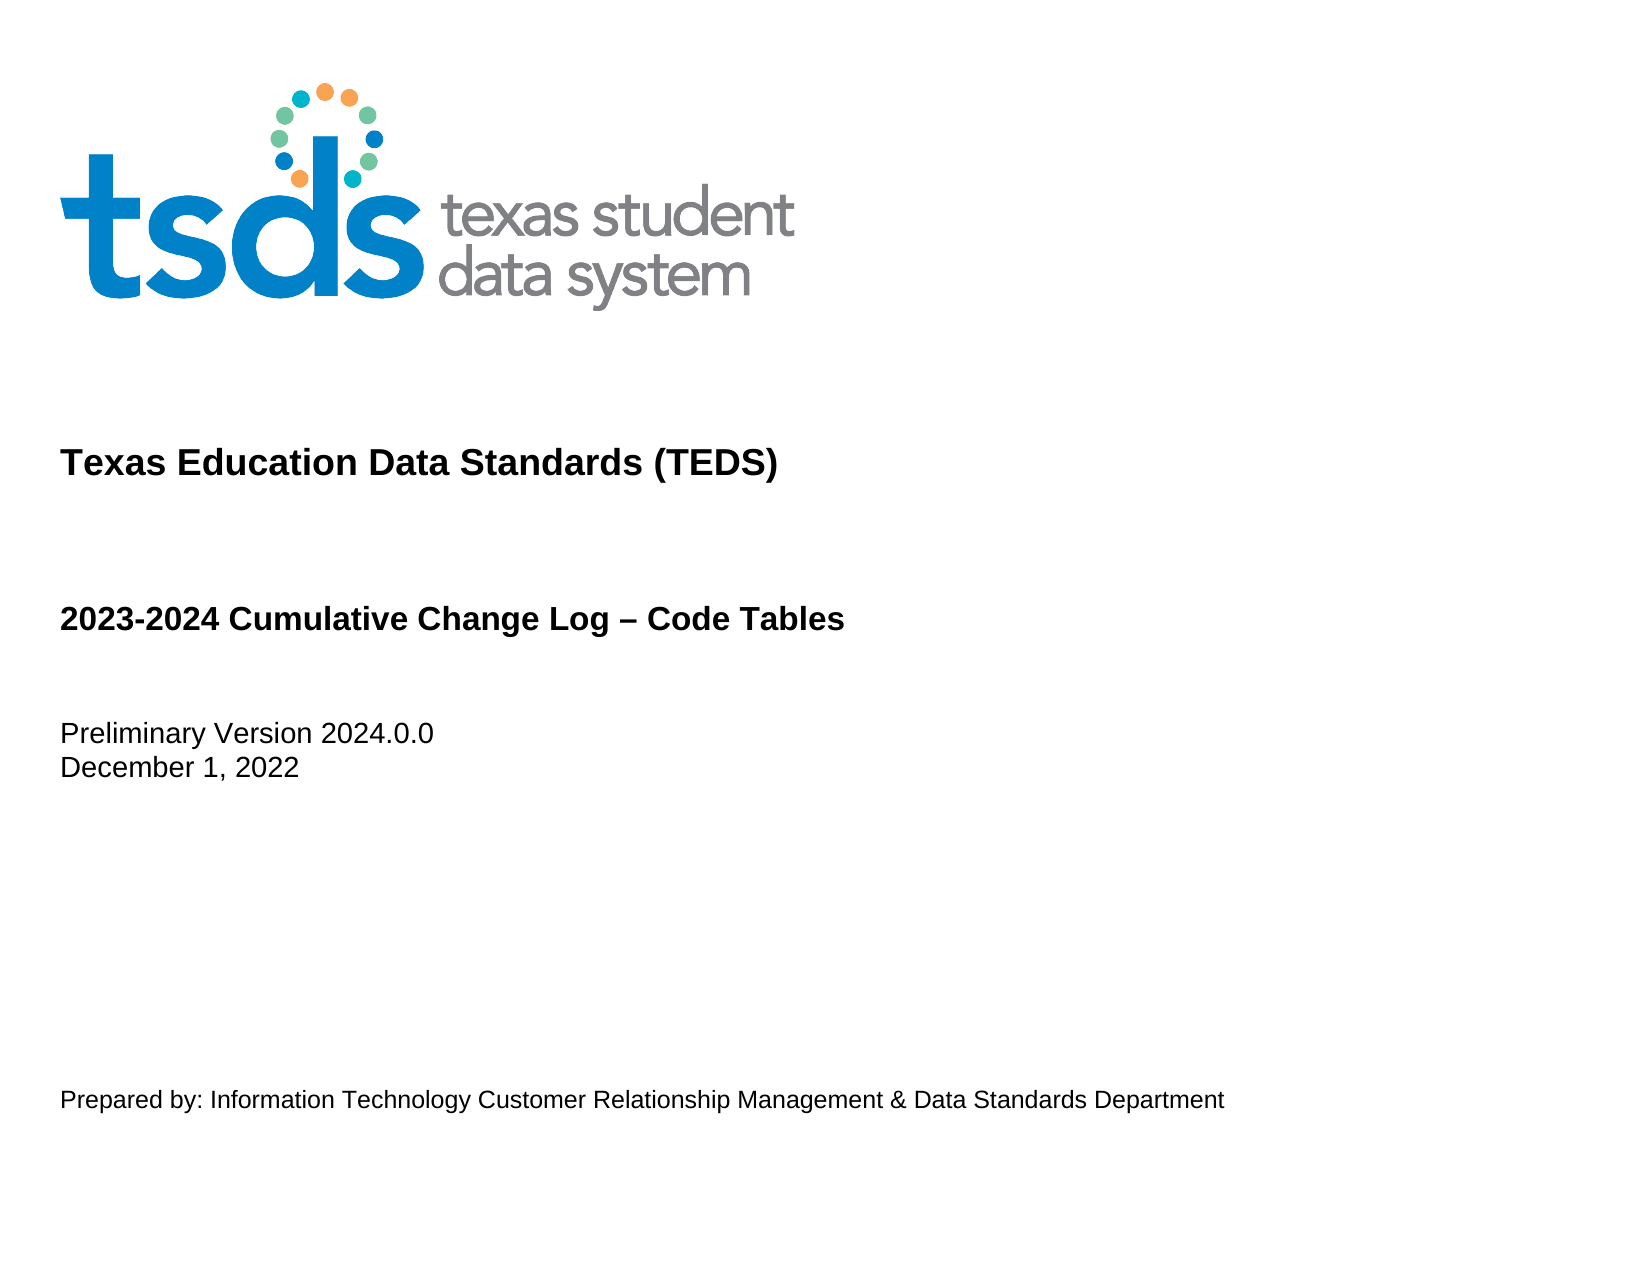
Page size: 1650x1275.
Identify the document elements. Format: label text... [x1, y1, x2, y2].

text December 1, 2022 [60, 750, 1575, 783]
text 2023-2024 Cumulative Change Log – Code Tables [60, 599, 1575, 637]
text Prepared by: Information Technology Customer Relationship Management & Data Standards Department [60, 1085, 1575, 1114]
text Texas Education Data Standards (TEDS) [60, 440, 1575, 483]
picture [60, 83, 795, 311]
text Preliminary Version 2024.0.0 [60, 716, 1575, 750]
